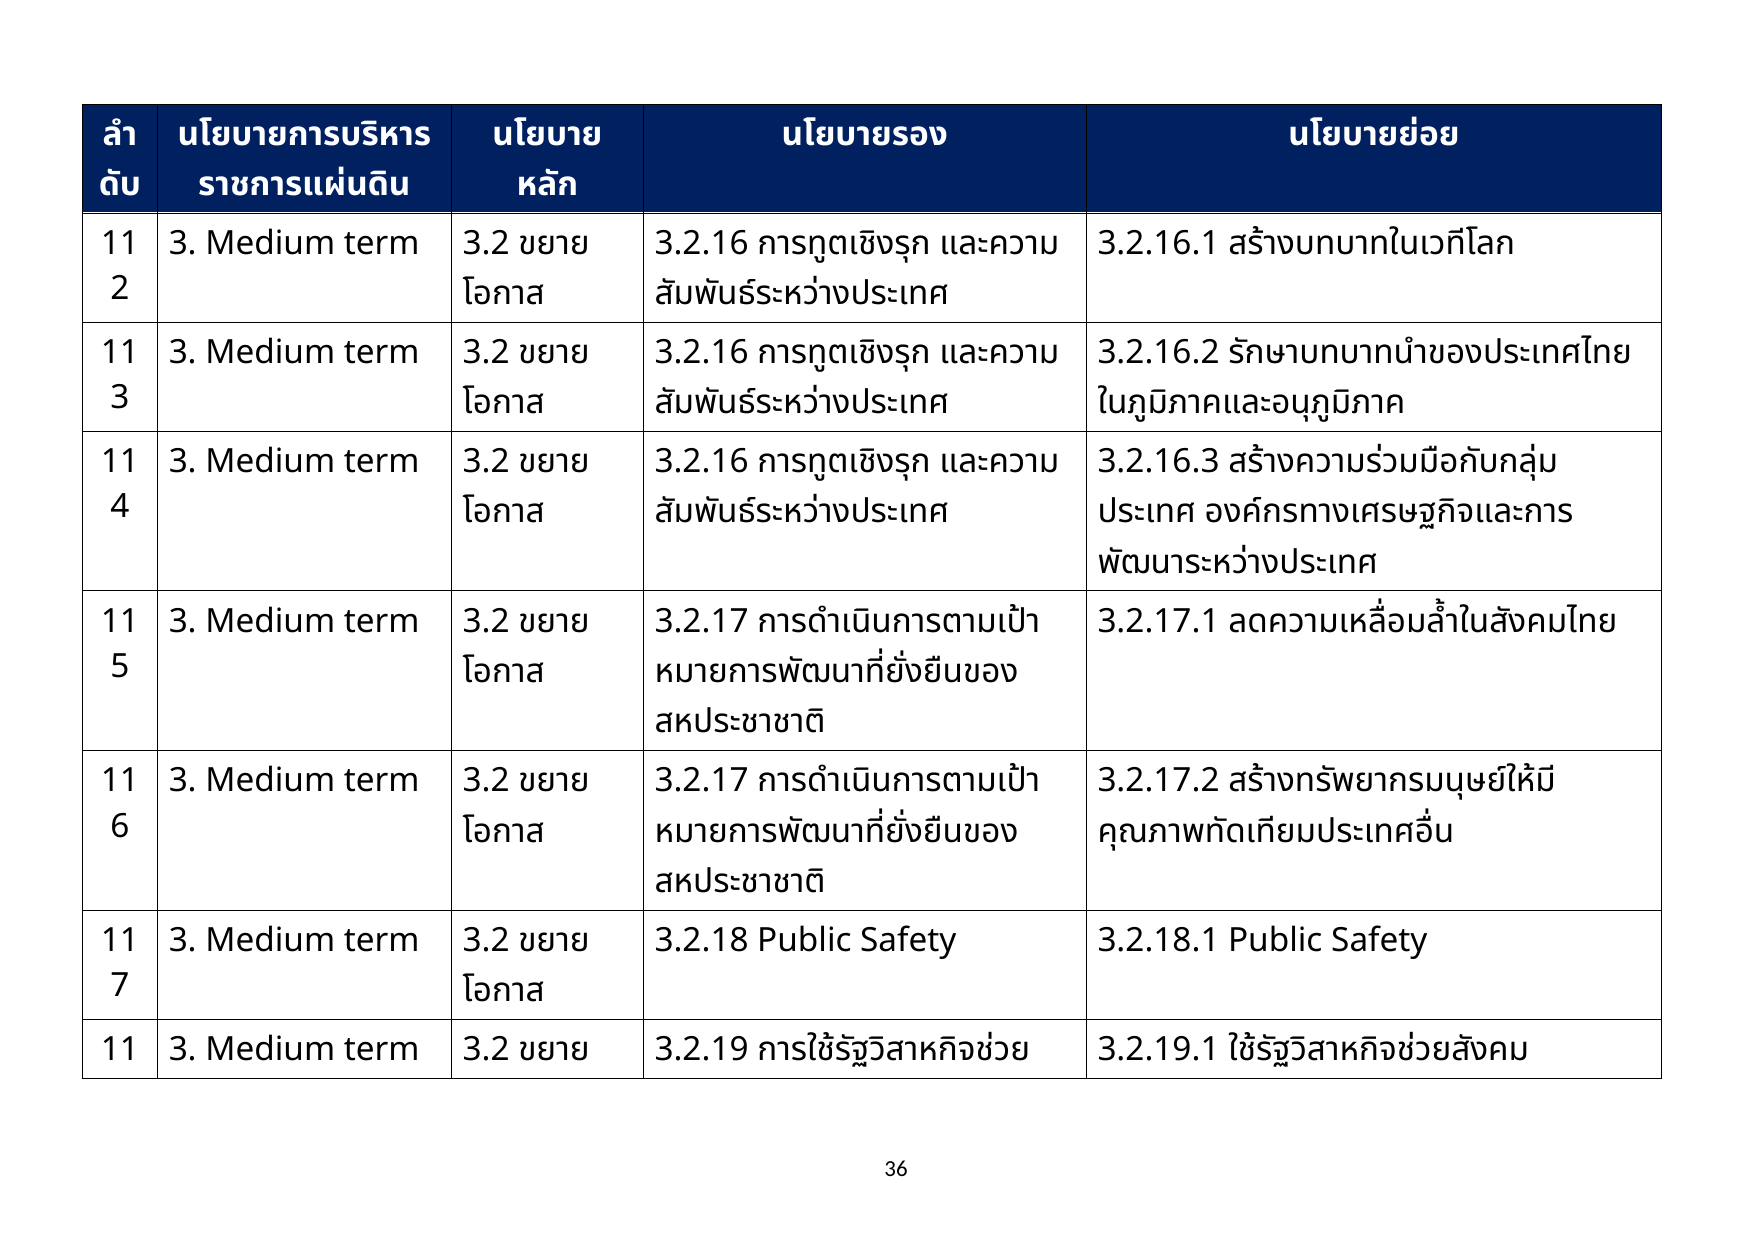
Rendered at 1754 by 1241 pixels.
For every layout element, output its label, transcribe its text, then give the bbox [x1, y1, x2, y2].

table_cell 117 [83, 911, 157, 1019]
table_cell 3.2.16.3 สร้างความร่วมมือกับกลุ่มประเทศ องค์กรทางเศรษฐกิจและการพัฒนาระหว่างประเทศ [1087, 432, 1661, 590]
table_cell 3.2.16.1 สร้างบทบาทในเวทีโลก [1087, 214, 1661, 322]
table_header ลำดับ [83, 105, 157, 212]
table_cell 116 [83, 751, 157, 909]
table_header นโยบายย่อย [1087, 105, 1661, 212]
table_cell 3.2.17.1 ลดความเหลื่อมล้ำในสังคมไทย [1087, 591, 1661, 750]
table_cell 3. Medium term [158, 911, 451, 1019]
table_cell 3.2.16.2 รักษาบทบาทนำของประเทศไทยในภูมิภาคและอนุภูมิภาค [1087, 323, 1661, 431]
table_cell 3. Medium term [158, 432, 451, 590]
table_cell 3.2 ขยายโอกาส [452, 1020, 643, 1077]
table_cell 118 [83, 1020, 157, 1077]
table_cell 112 [83, 214, 157, 322]
table_cell 3.2.16 การทูตเชิงรุก และความสัมพันธ์ระหว่างประเทศ [644, 214, 1086, 322]
table_cell 3. Medium term [158, 751, 451, 909]
table_cell 3.2.18.1 Public Safety [1087, 911, 1661, 1019]
table_cell 3.2.17 การดำเนินการตามเป้าหมายการพัฒนาที่ยั่งยืนของสหประชาชาติ [644, 751, 1086, 909]
table_cell 113 [83, 323, 157, 431]
table_header นโยบายการบริหารราชการแผ่นดิน [158, 105, 451, 212]
table_cell 3.2.17 การดำเนินการตามเป้าหมายการพัฒนาที่ยั่งยืนของสหประชาชาติ [644, 591, 1086, 750]
table_cell 115 [83, 591, 157, 750]
table_header นโยบายหลัก [452, 105, 643, 212]
table_cell 3.2.16 การทูตเชิงรุก และความสัมพันธ์ระหว่างประเทศ [644, 432, 1086, 590]
table_cell 3.2 ขยายโอกาส [452, 591, 643, 750]
table_cell 114 [83, 432, 157, 590]
table_cell 3.2 ขยายโอกาส [452, 432, 643, 590]
table_cell 3.2 ขยายโอกาส [452, 214, 643, 322]
table_cell 3.2 ขยายโอกาส [452, 751, 643, 909]
table_cell 3. Medium term [158, 323, 451, 431]
table_cell 3.2.16 การทูตเชิงรุก และความสัมพันธ์ระหว่างประเทศ [644, 323, 1086, 431]
table_cell 3.2.19.1 ใช้รัฐวิสาหกิจช่วยสังคม [1087, 1020, 1661, 1077]
table_cell 3.2 ขยายโอกาส [452, 323, 643, 431]
table_cell 3.2.19 การใช้รัฐวิสาหกิจช่วยสังคม [644, 1020, 1086, 1077]
table_cell 3.2.18 Public Safety [644, 911, 1086, 1019]
table_cell 3.2 ขยายโอกาส [452, 911, 643, 1019]
table_cell 3.2.17.2 สร้างทรัพยากรมนุษย์ให้มีคุณภาพทัดเทียมประเทศอื่น [1087, 751, 1661, 909]
table_header นโยบายรอง [644, 105, 1086, 212]
table_cell 3. Medium term [158, 214, 451, 322]
table_cell 3. Medium term [158, 1020, 451, 1077]
table_cell 3. Medium term [158, 591, 451, 750]
